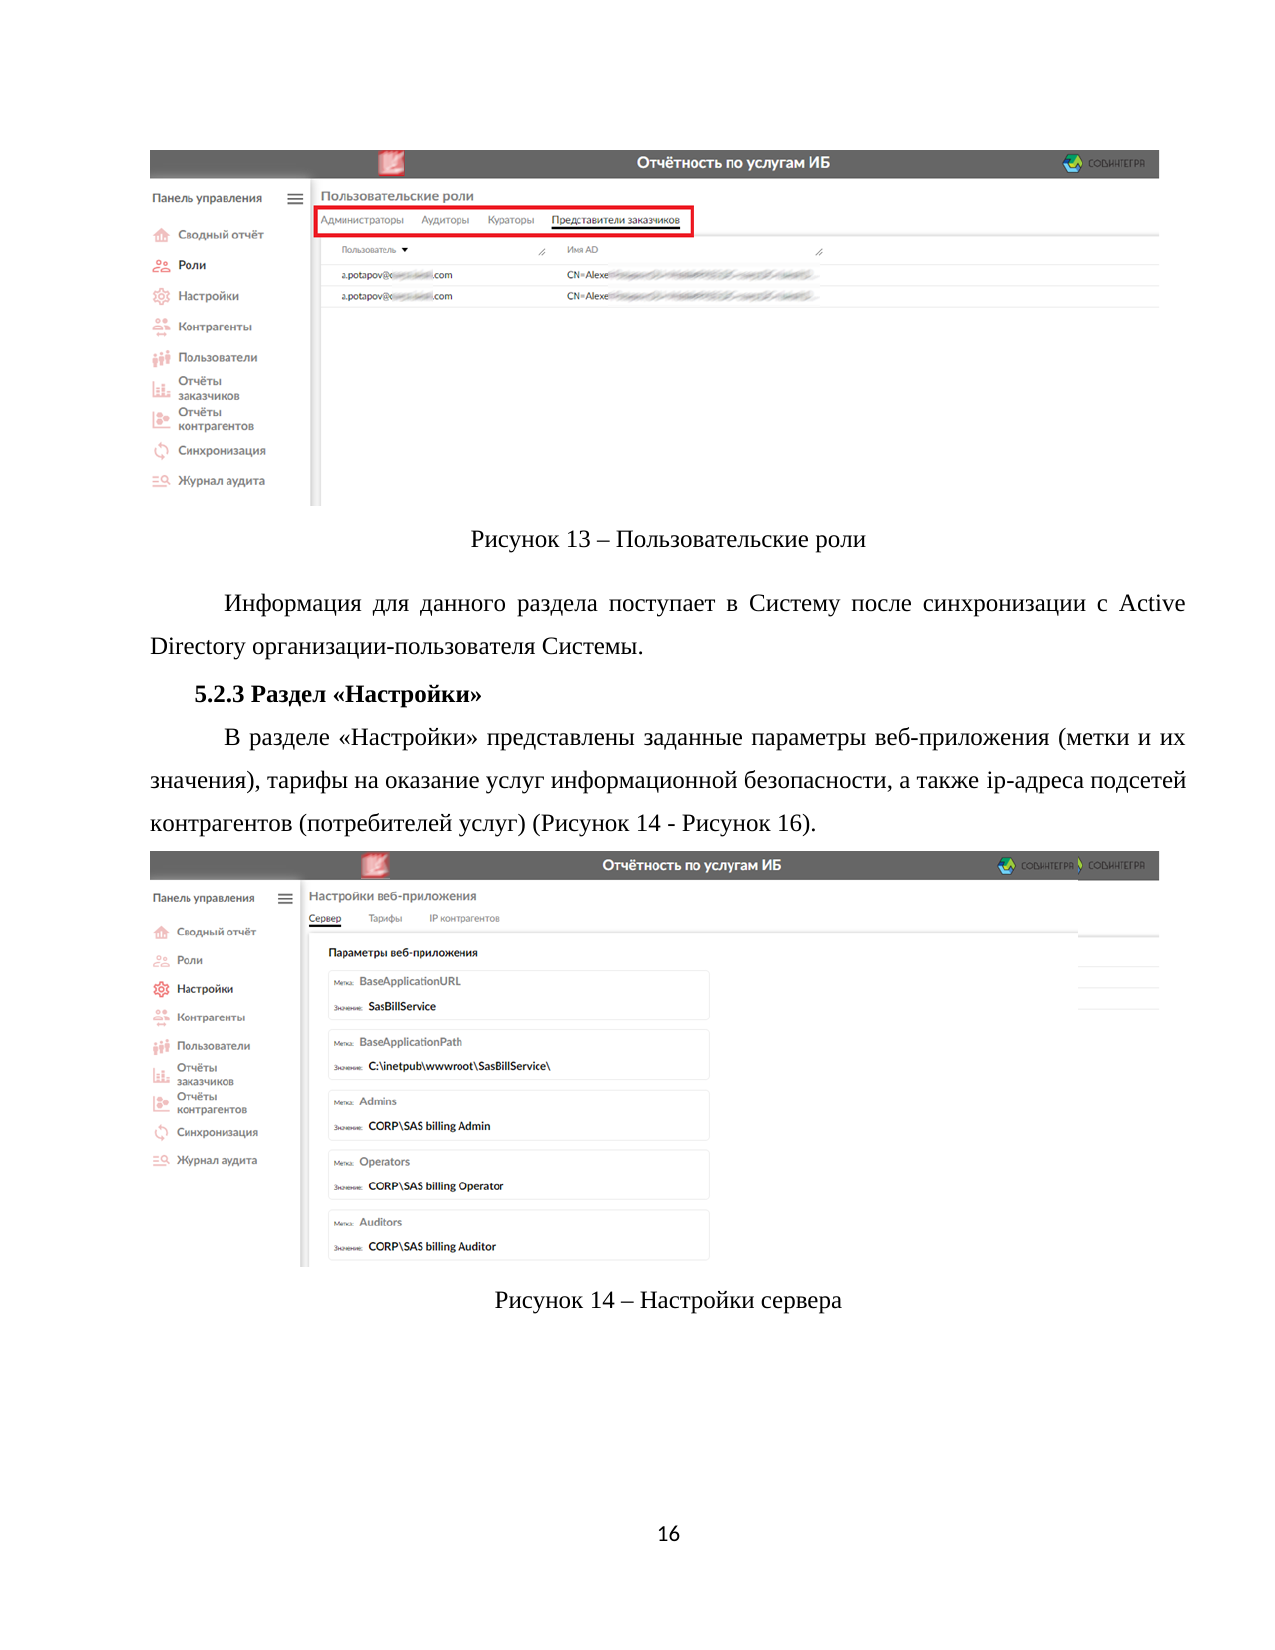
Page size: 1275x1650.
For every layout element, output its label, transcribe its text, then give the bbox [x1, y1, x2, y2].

picture [150, 851, 1160, 1267]
picture [150, 150, 1160, 506]
text В разделе «Настройки» представлены заданные параметры веб-приложения (метки и их значения), тарифы на оказание услуг информационной безопасности, а также ip-адреса подсетей контрагентов (потребителей услуг) (Рисунок 14 - Рисунок 16). [150, 722, 1186, 837]
text Рисунок 14 – Настройки сервера [150, 1285, 1186, 1314]
text Рисунок 13 – Пользовательские роли [150, 524, 1186, 553]
text Информация для данного раздела поступает в Систему после синхронизации с Active Directory организации-пользователя Системы. [150, 588, 1186, 660]
subtitle 5.2.3 Раздел «Настройки» [194, 679, 1186, 707]
